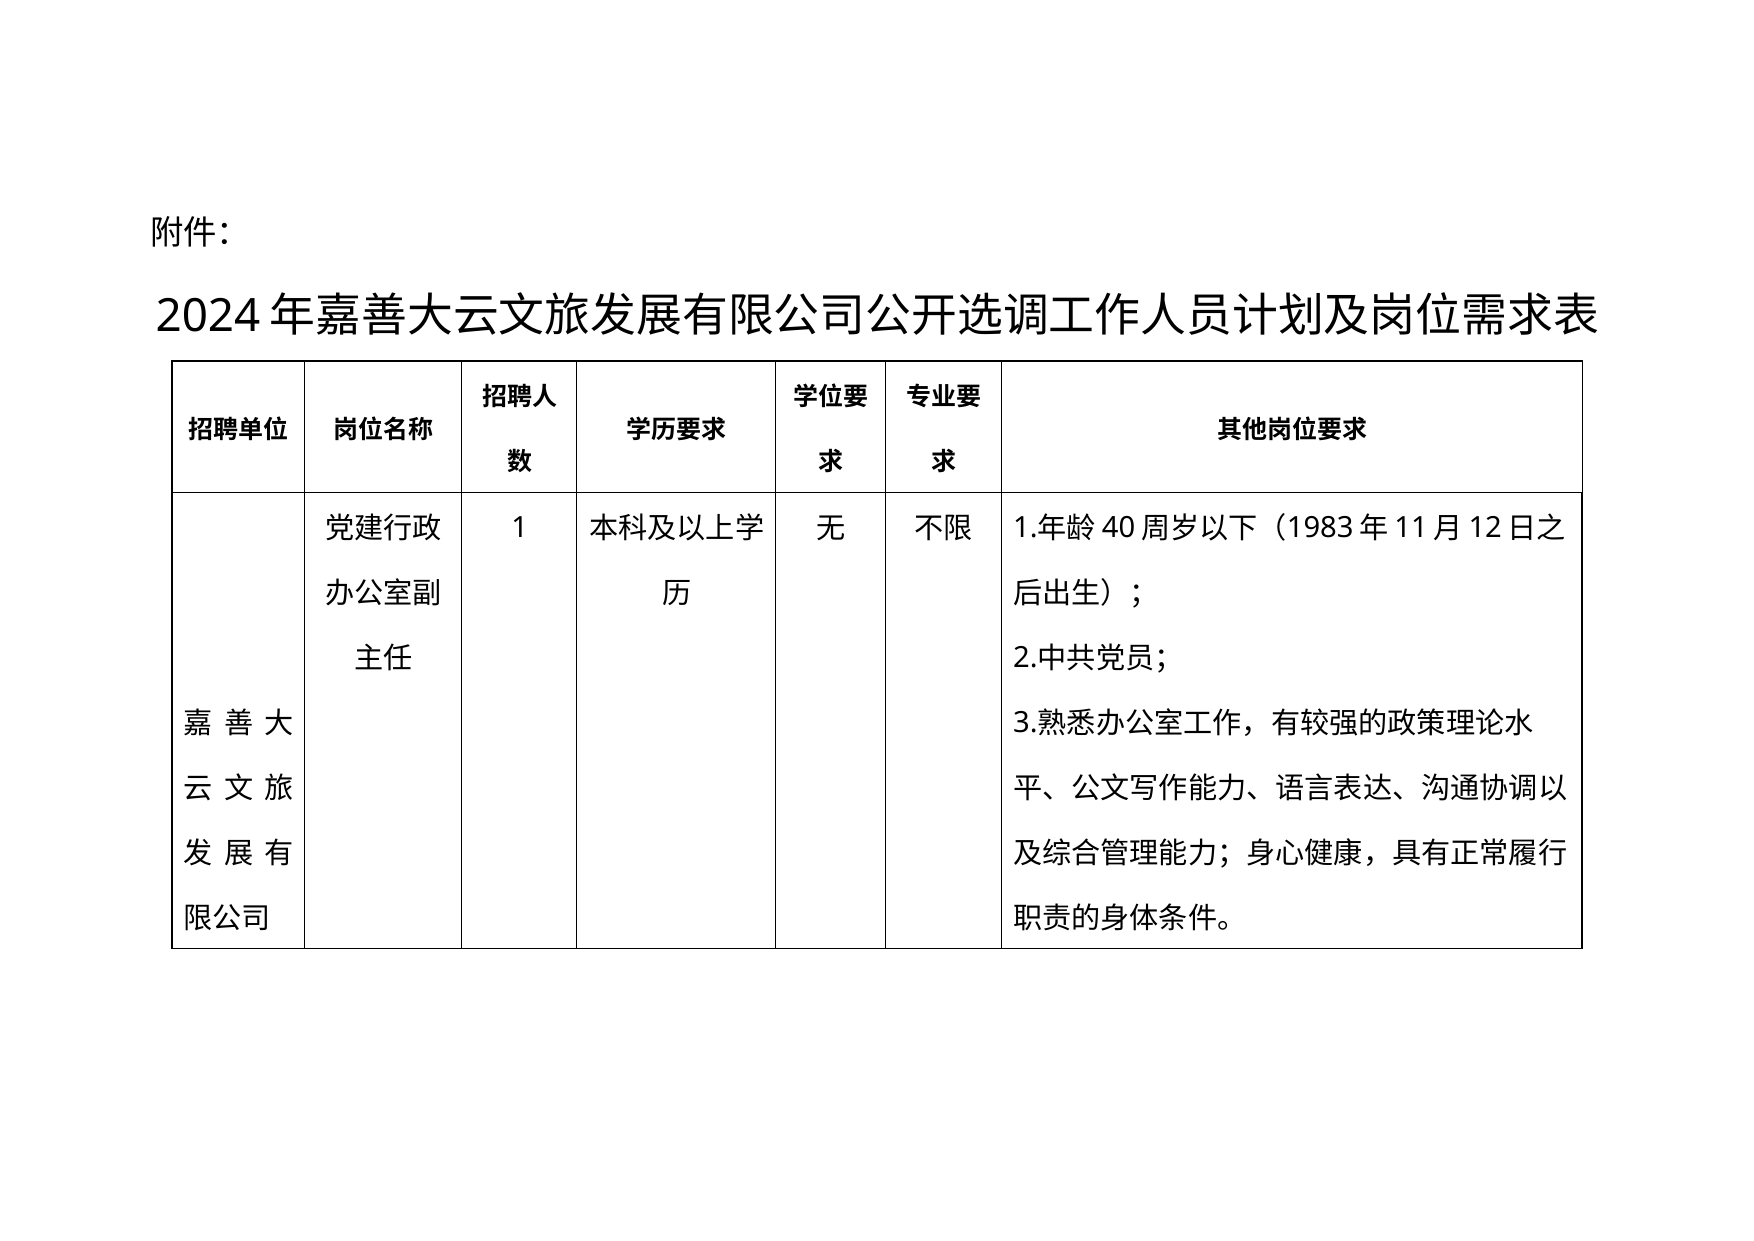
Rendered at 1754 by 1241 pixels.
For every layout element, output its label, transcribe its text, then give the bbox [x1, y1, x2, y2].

text 2024年嘉善大云文旅发展有限公司公开选调工作人员计划及岗位需求表 [150, 263, 1604, 360]
table_cell 嘉善大云文旅发展有限公司 [173, 493, 304, 948]
table_cell 无 [776, 493, 885, 948]
table_header 岗位名称 [305, 362, 461, 492]
table_header 学位要求 [776, 362, 885, 492]
text 附件： [150, 198, 1604, 263]
table_cell 1 [462, 493, 576, 948]
table_cell 1.年龄40周岁以下（1983年11月12日之后出生）； 2.中共党员； 3.熟悉办公室工作，有较强的政策理论水平、公文写作能力、语言表达、沟通协调以及综合管理能力；身心健康，具有正常履行职责的身体条件。 [1002, 493, 1581, 948]
table_header 学历要求 [577, 362, 775, 492]
table_cell 不限 [886, 493, 1001, 948]
table_cell 党建行政办公室副主任 [305, 493, 461, 948]
table_header 招聘单位 [173, 362, 304, 492]
table_header 专业要求 [886, 362, 1001, 492]
table_header 招聘人数 [462, 362, 576, 492]
table_cell 本科及以上学历 [577, 493, 775, 948]
table_header 其他岗位要求 [1002, 362, 1582, 492]
